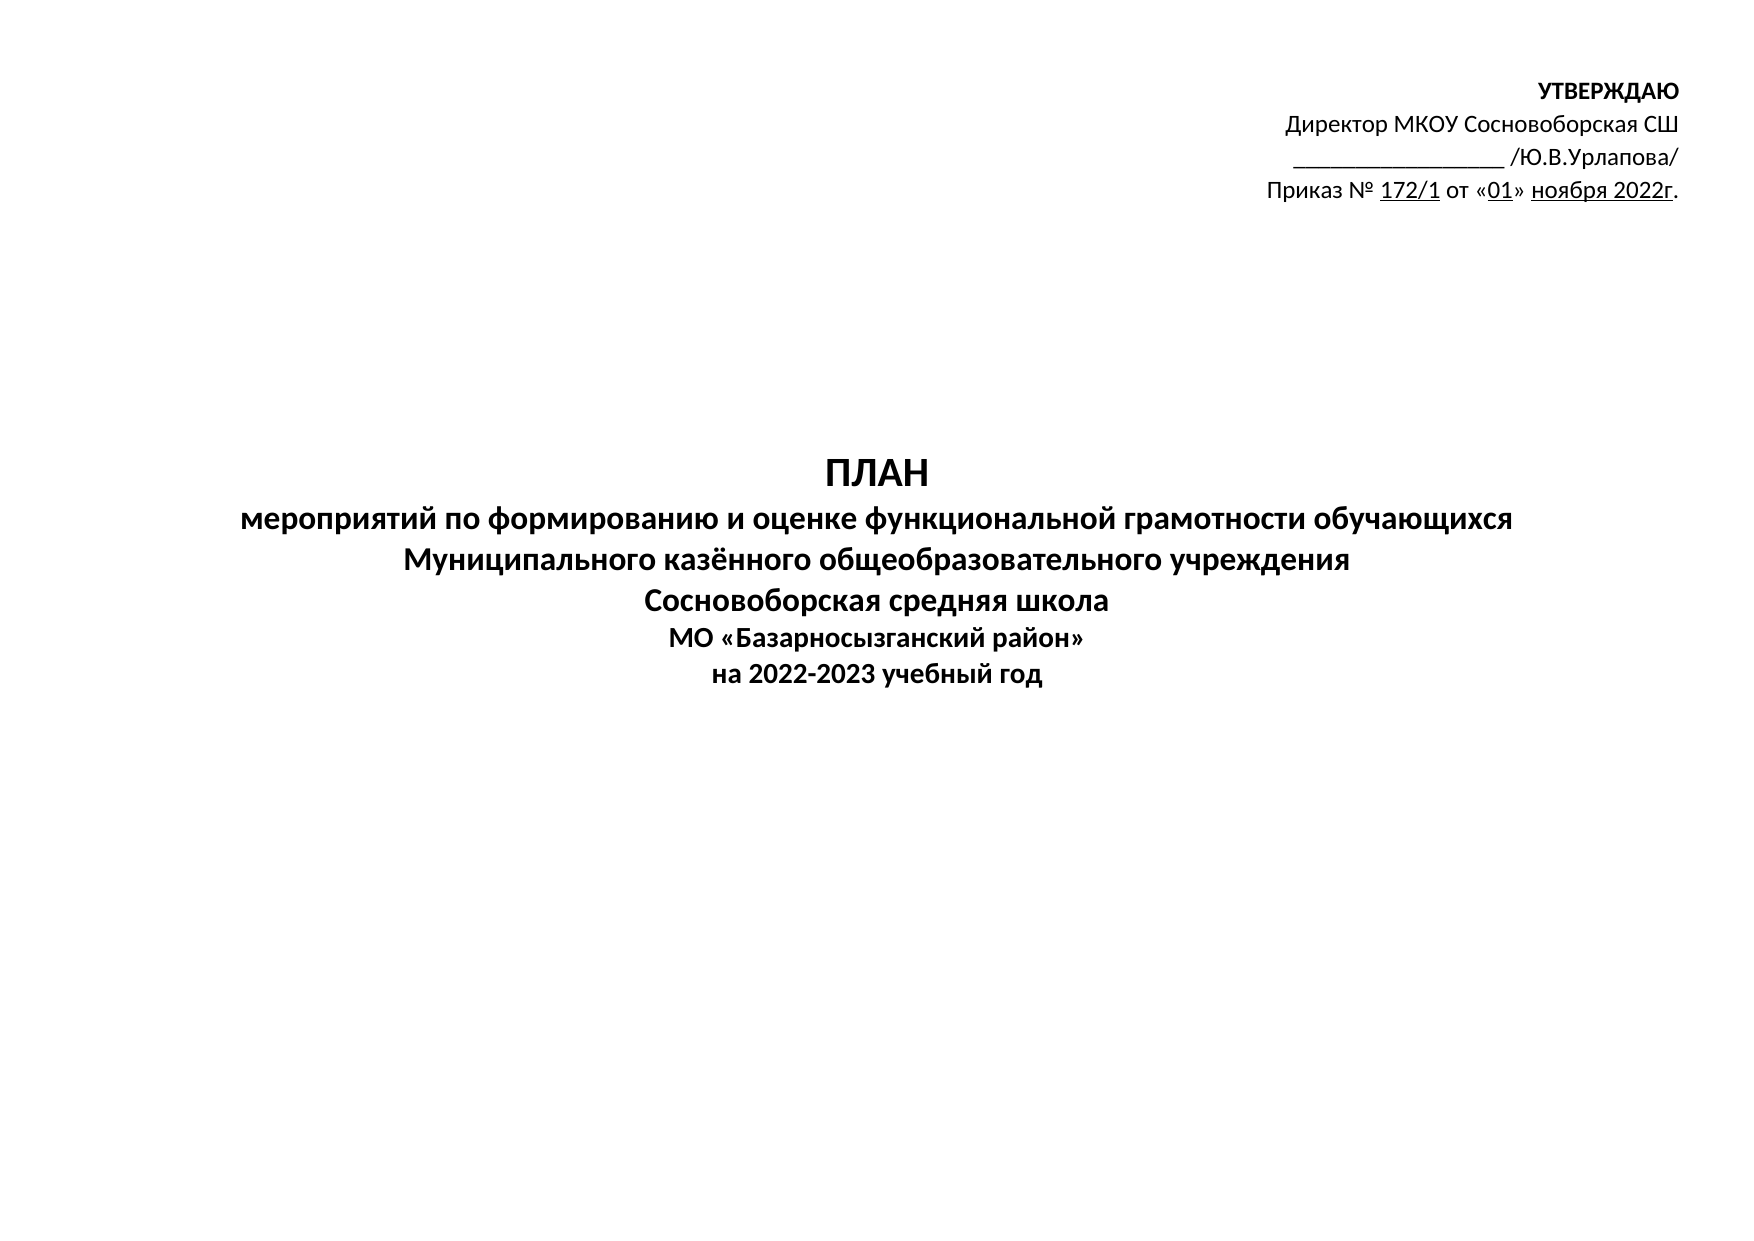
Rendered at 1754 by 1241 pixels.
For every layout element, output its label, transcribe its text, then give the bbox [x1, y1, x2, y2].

text УТВЕРЖДАЮ [75, 75, 1679, 106]
text мероприятий по формированию и оценке функциональной грамотности обучающихся [75, 497, 1679, 538]
text _________________ /Ю.В.Урлапова/ [75, 141, 1679, 171]
text МО «Базарносызганский район» [75, 619, 1679, 655]
text Приказ № 172/1 от «01» ноября 2022г. [75, 174, 1679, 204]
text Сосновоборская средняя школа [75, 578, 1679, 619]
text на 2022-2023 учебный год [75, 655, 1679, 691]
text Муниципального казённого общеобразовательного учреждения [75, 538, 1679, 578]
text ПЛАН [75, 446, 1679, 497]
text Директор МКОУ Сосновоборская СШ [75, 108, 1679, 138]
